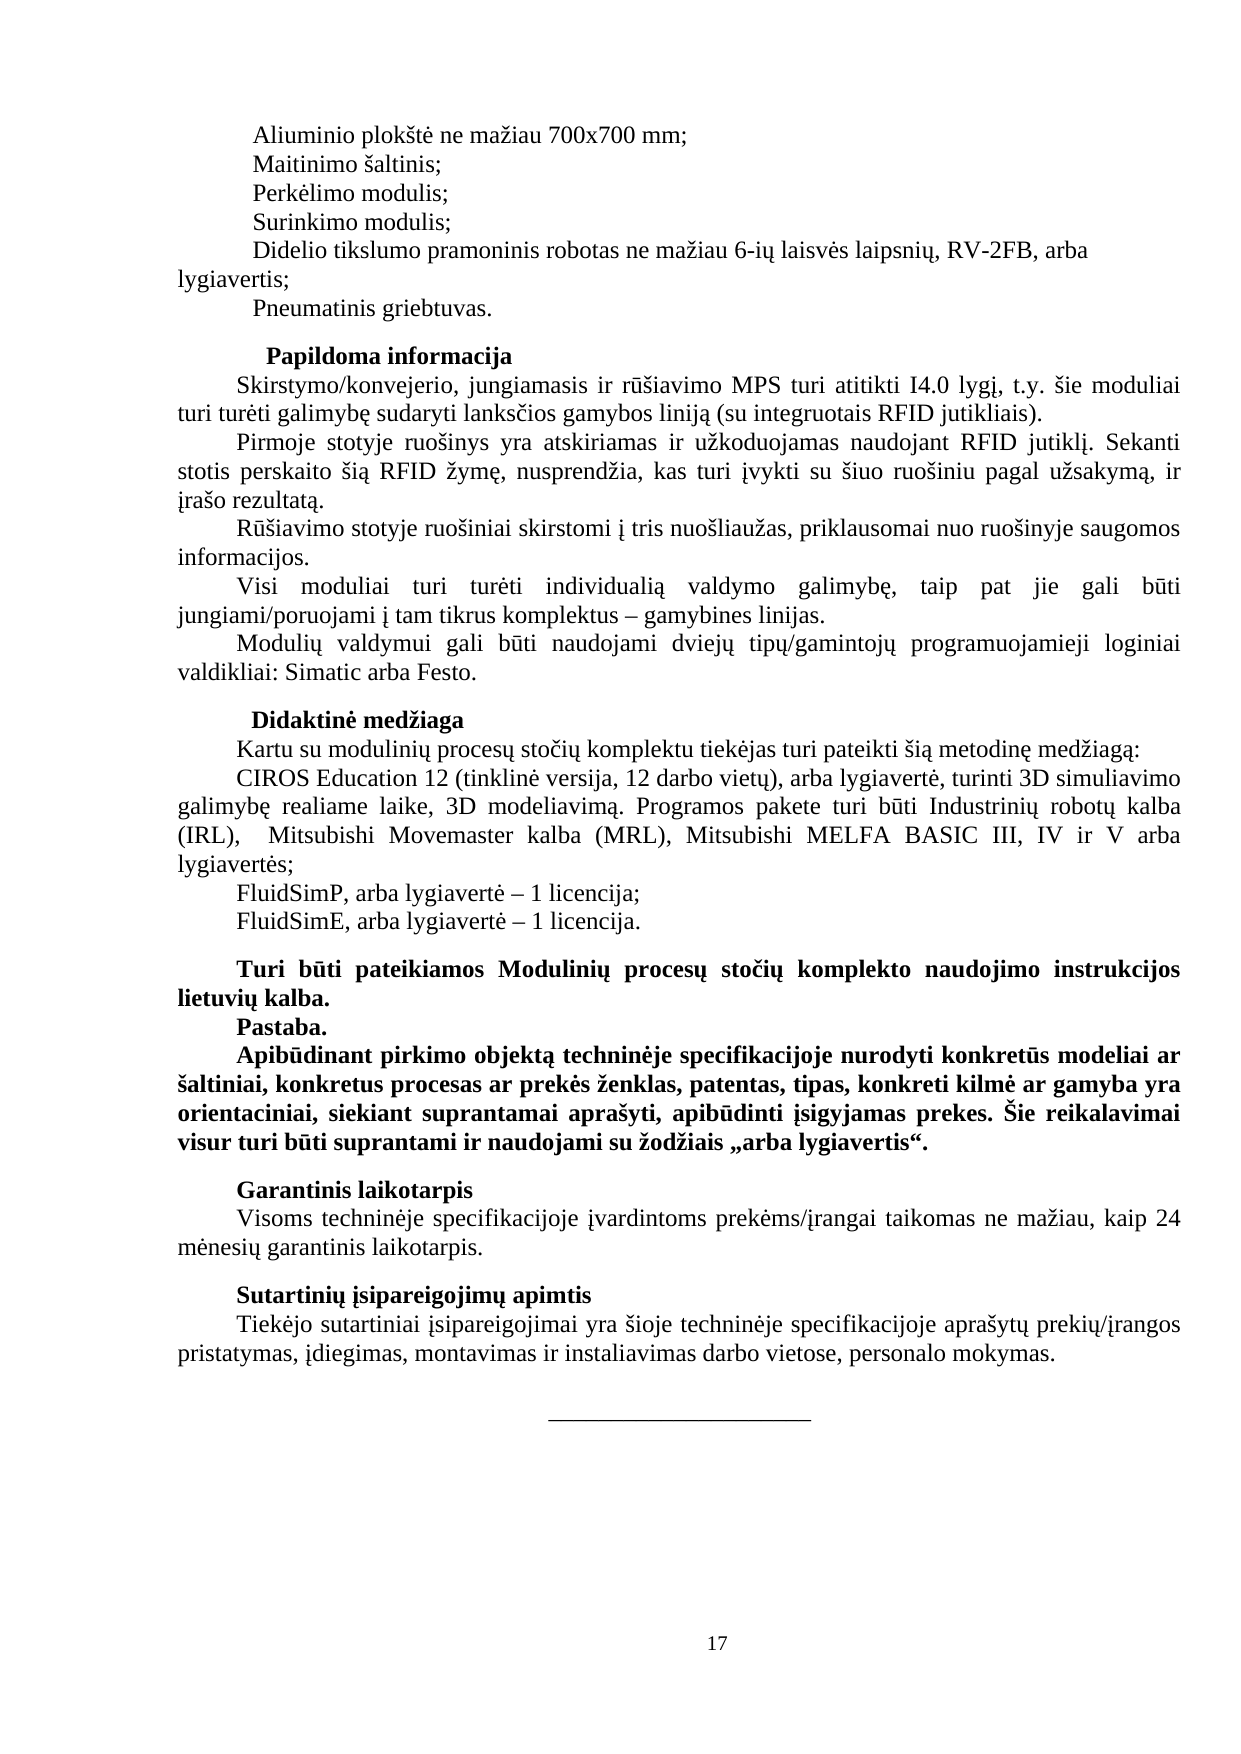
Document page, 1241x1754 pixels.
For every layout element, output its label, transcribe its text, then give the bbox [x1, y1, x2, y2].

text Kartu su modulinių procesų stočių komplektu tiekėjas turi pateikti šią metodinę medžiagą: [177, 734, 1182, 763]
text Aliuminio plokštė ne mažiau 700x700 mm; [177, 121, 1182, 149]
text Modulių valdymui gali būti naudojami dviejų tipų/gamintojų programuojamieji loginiai valdikliai: Simatic arba Festo. [177, 628, 1182, 686]
text Surinkimo modulis; [177, 207, 1182, 236]
text Pneumatinis griebtuvas. [177, 293, 1182, 322]
text CIROS Education 12 (tinklinė versija, 12 darbo vietų), arba lygiavertė, turinti 3D simuliavimo galimybę realiame laike, 3D modeliavimą. Programos pakete turi būti Industrinių robotų kalba (IRL), Mitsubishi Movemaster kalba (MRL), Mitsubishi MELFA BASIC III, IV ir V arba lygiavertės; [177, 763, 1182, 878]
text FluidSimP, arba lygiavertė – 1 licencija; [177, 878, 1182, 906]
text _____________________ [177, 1395, 1182, 1424]
text Garantinis laikotarpis [177, 1175, 1182, 1203]
text Skirstymo/konvejerio, jungiamasis ir rūšiavimo MPS turi atitikti I4.0 lygį, t.y. šie moduliai turi turėti galimybę sudaryti lanksčios gamybos liniją (su integruotais RFID jutikliais). [177, 370, 1182, 427]
text Tiekėjo sutartiniai įsipareigojimai yra šioje techninėje specifikacijoje aprašytų prekių/įrangos pristatymas, įdiegimas, montavimas ir instaliavimas darbo vietose, personalo mokymas. [177, 1309, 1182, 1366]
text Didelio tikslumo pramoninis robotas ne mažiau 6-ių laisvės laipsnių, RV-2FB, arba lygiavertis; [177, 236, 1182, 293]
text Apibūdinant pirkimo objektą techninėje specifikacijoje nurodyti konkretūs modeliai ar šaltiniai, konkretus procesas ar prekės ženklas, patentas, tipas, konkreti kilmė ar gamyba yra orientaciniai, siekiant suprantamai aprašyti, apibūdinti įsigyjamas prekes. Šie reikalavimai visur turi būti suprantami ir naudojami su žodžiais „arba lygiavertis“. [177, 1041, 1182, 1156]
text Rūšiavimo stotyje ruošiniai skirstomi į tris nuošliaužas, priklausomai nuo ruošinyje saugomos informacijos. [177, 513, 1182, 571]
text Didaktinė medžiaga [177, 705, 1182, 734]
text Papildoma informacija [177, 341, 1182, 370]
text Visi moduliai turi turėti individualią valdymo galimybę, taip pat jie gali būti jungiami/poruojami į tam tikrus komplektus – gamybines linijas. [177, 571, 1182, 628]
text Pirmoje stotyje ruošinys yra atskiriamas ir užkoduojamas naudojant RFID jutiklį. Sekanti stotis perskaito šią RFID žymę, nusprendžia, kas turi įvykti su šiuo ruošiniu pagal užsakymą, ir įrašo rezultatą. [177, 427, 1182, 513]
text Sutartinių įsipareigojimų apimtis [177, 1280, 1182, 1309]
text Visoms techninėje specifikacijoje įvardintoms prekėms/įrangai taikomas ne mažiau, kaip 24 mėnesių garantinis laikotarpis. [177, 1203, 1182, 1261]
text FluidSimE, arba lygiavertė – 1 licencija. [177, 906, 1182, 935]
text Pastaba. [177, 1012, 1182, 1041]
text Maitinimo šaltinis; [177, 149, 1182, 178]
text Turi būti pateikiamos Modulinių procesų stočių komplekto naudojimo instrukcijos lietuvių kalba. [177, 954, 1182, 1012]
text Perkėlimo modulis; [177, 178, 1182, 207]
